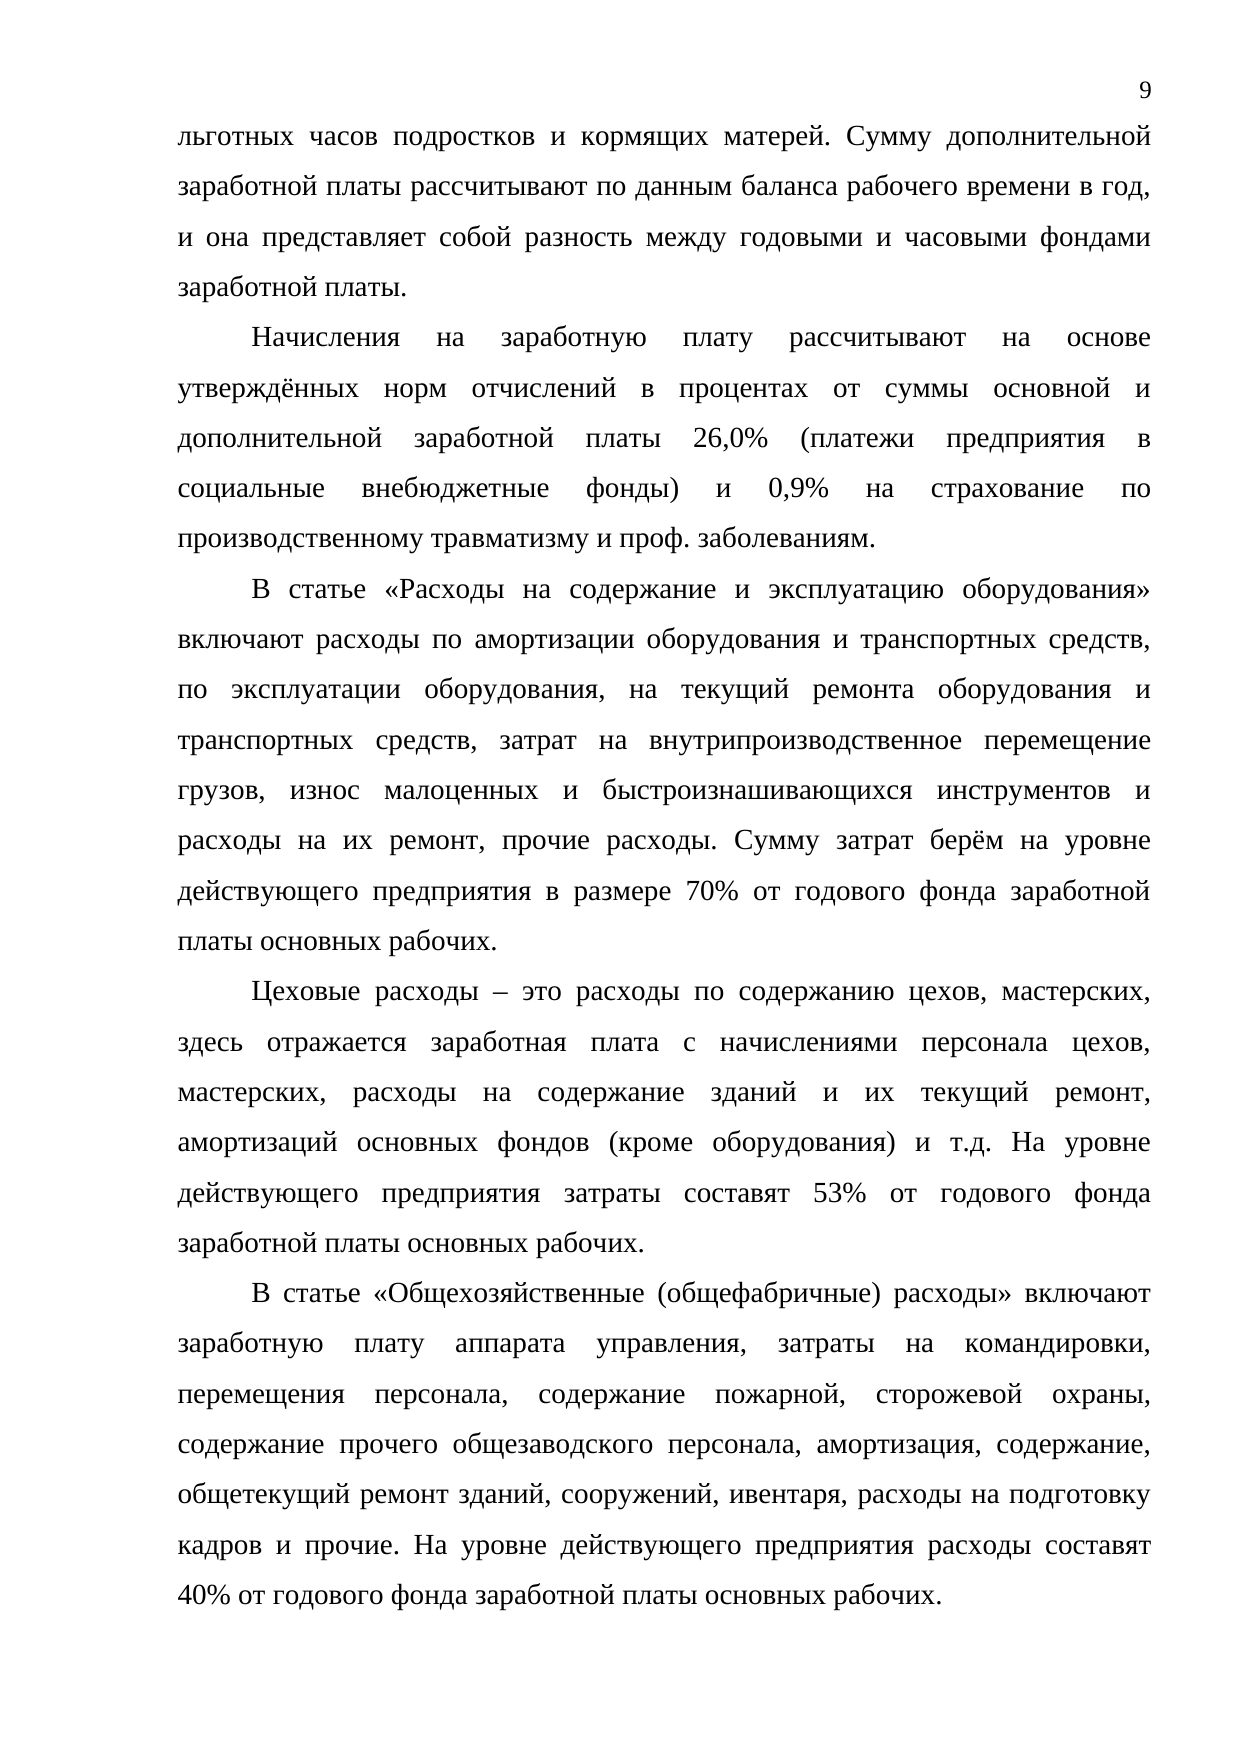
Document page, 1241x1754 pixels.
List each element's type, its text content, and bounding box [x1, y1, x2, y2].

text Начисления на заработную плату рассчитывают на основе утверждённых норм отчислений в процентах от суммы основной и дополнительной заработной платы 26,0% (платежи предприятия в социальные внебюджетные фонды) и 0,9% на страхование по производственному травматизму и проф. заболеваниям. [177, 319, 1152, 554]
text Цеховые расходы – это расходы по содержанию цехов, мастерских, здесь отражается заработная плата с начислениями персонала цехов, мастерских, расходы на содержание зданий и их текущий ремонт, амортизаций основных фондов (кроме оборудования) и т.д. На уровне действующего предприятия затраты составят 53% от годового фонда заработной платы основных рабочих. [177, 973, 1152, 1258]
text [177, 118, 1152, 303]
text В статье «Общехозяйственные (общефабричные) расходы» включают заработную плату аппарата управления, затраты на командировки, перемещения персонала, содержание пожарной, сторожевой охраны, содержание прочего общезаводского персонала, амортизация, содержание, общетекущий ремонт зданий, сооружений, ивентаря, расходы на подготовку кадров и прочие. На уровне действующего предприятия расходы составят 40% от годового фонда заработной платы основных рабочих. [177, 1275, 1152, 1611]
text В статье «Расходы на содержание и эксплуатацию оборудования» включают расходы по амортизации оборудования и транспортных средств, по эксплуатации оборудования, на текущий ремонта оборудования и транспортных средств, затрат на внутрипроизводственное перемещение грузов, износ малоценных и быстроизнашивающихся инструментов и расходы на их ремонт, прочие расходы. Сумму затрат берём на уровне действующего предприятия в размере 70% от годового фонда заработной платы основных рабочих. [177, 571, 1152, 957]
